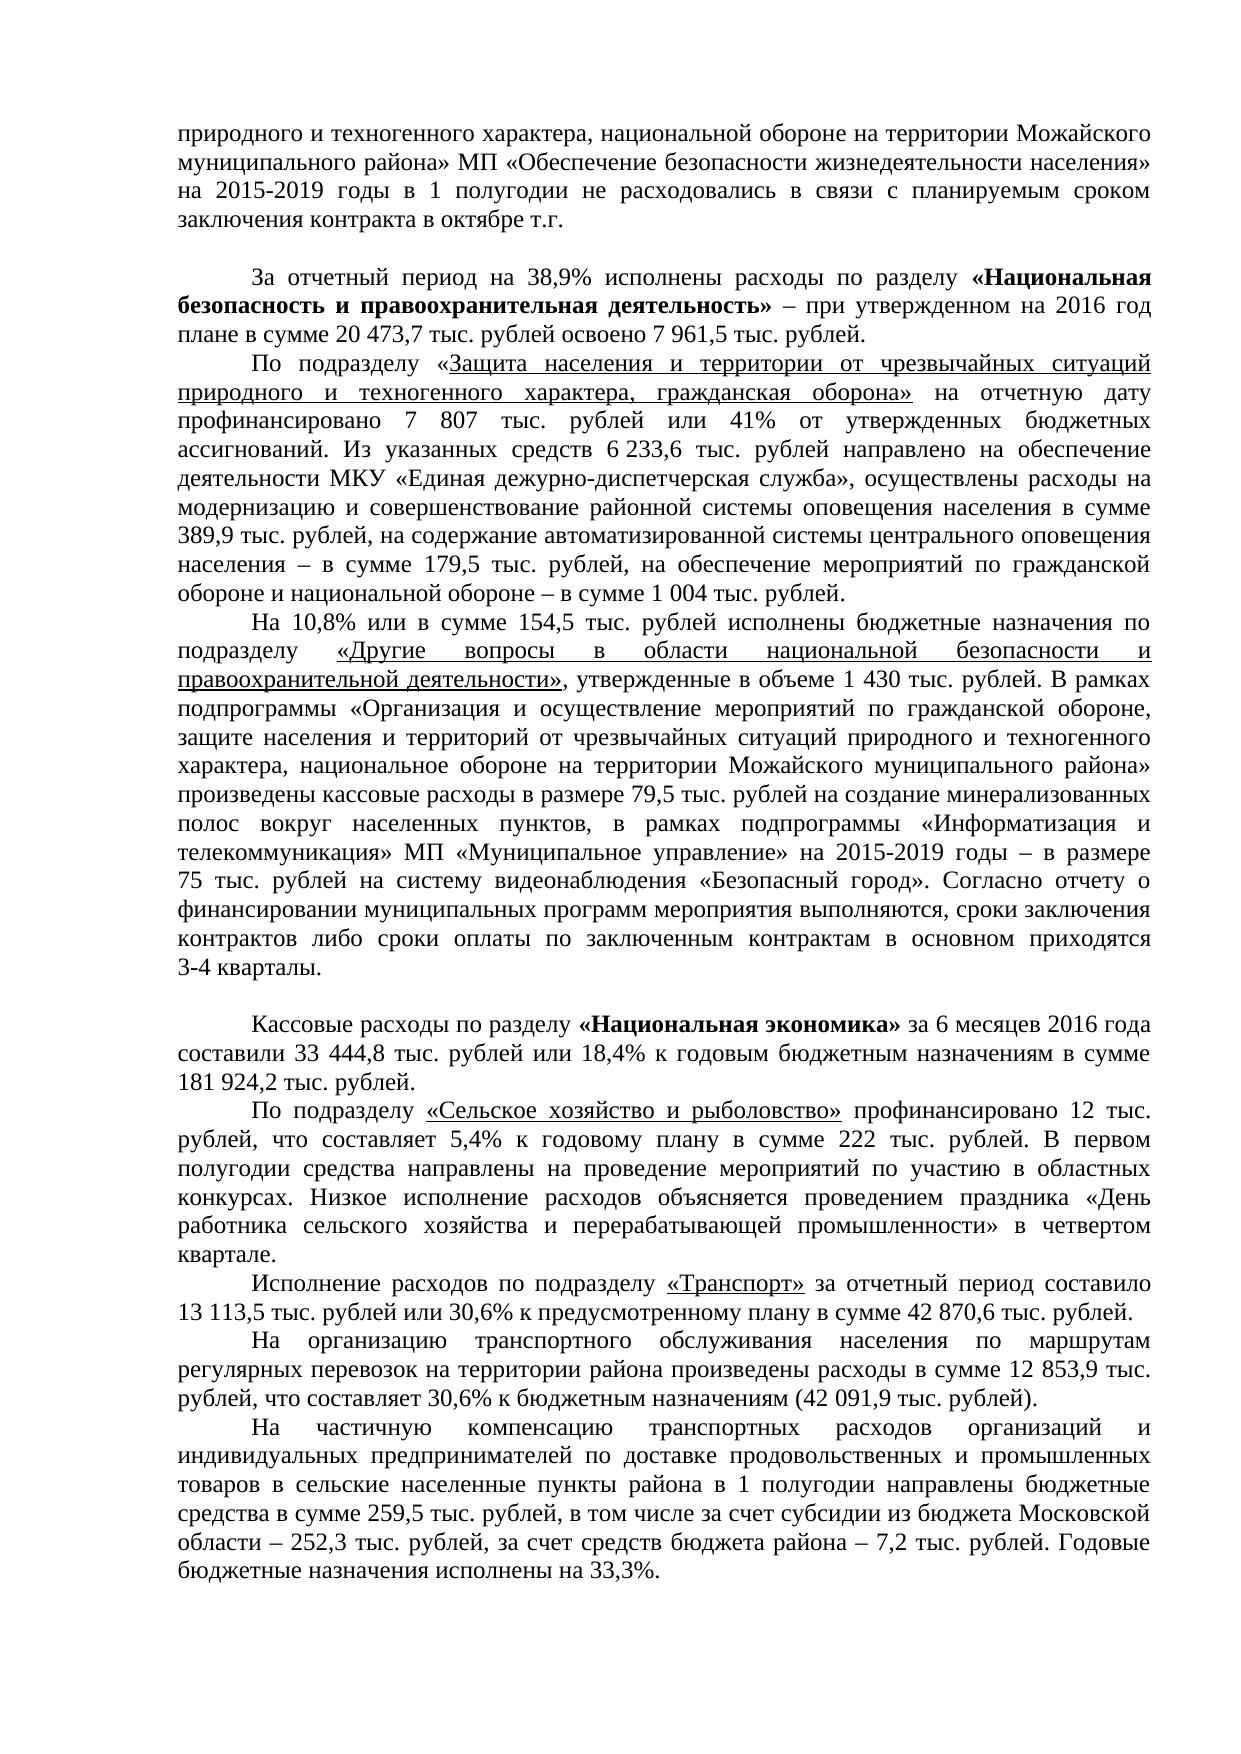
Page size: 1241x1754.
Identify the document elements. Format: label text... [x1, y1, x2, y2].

text Кассовые расходы по разделу «Национальная экономика» за 6 месяцев 2016 года составили 33 444,8 тыс. рублей или 18,4% к годовым бюджетным назначениям в сумме 181 924,2 тыс. рублей. [177, 1009, 1152, 1096]
text На 10,8% или в сумме 154,5 тыс. рублей исполнены бюджетные назначения по подразделу «Другие вопросы в области национальной безопасности и правоохранительной деятельности», утвержденные в объеме 1 430 тыс. рублей. В рамках подпрограммы «Организация и осуществление мероприятий по гражданской обороне, защите населения и территорий от чрезвычайных ситуаций природного и техногенного характера, национальное обороне на территории Можайского муниципального района» произведены кассовые расходы в размере 79,5 тыс. рублей на создание минерализованных полос вокруг населенных пунктов, в рамках подпрограммы «Информатизация и телекоммуникация» МП «Муниципальное управление» на 2015-2019 годы – в размере 75 тыс. рублей на систему видеонаблюдения «Безопасный город». Согласно отчету о финансировании муниципальных программ мероприятия выполняются, сроки заключения контрактов либо сроки оплаты по заключенным контрактам в основном приходятся 3-4 кварталы. [177, 607, 1152, 981]
text За отчетный период на 38,9% исполнены расходы по разделу «Национальная безопасность и правоохранительная деятельность» – при утвержденном на 2016 год плане в сумме 20 473,7 тыс. рублей освоено 7 961,5 тыс. рублей. [177, 262, 1152, 348]
text По подразделу «Защита населения и территории от чрезвычайных ситуаций природного и техногенного характера, гражданская оборона» на отчетную дату профинансировано 7 807 тыс. рублей или 41% от утвержденных бюджетных ассигнований. Из указанных средств 6 233,6 тыс. рублей направлено на обеспечение деятельности МКУ «Единая дежурно-диспетчерская служба», осуществлены расходы на модернизацию и совершенствование районной системы оповещения населения в сумме 389,9 тыс. рублей, на содержание автоматизированной системы центрального оповещения населения – в сумме 179,5 тыс. рублей, на обеспечение мероприятий по гражданской обороне и национальной обороне – в сумме 1 004 тыс. рублей. [177, 348, 1152, 607]
text По подразделу «Сельское хозяйство и рыболовство» профинансировано 12 тыс. рублей, что составляет 5,4% к годовому плану в сумме 222 тыс. рублей. В первом полугодии средства направлены на проведение мероприятий по участию в областных конкурсах. Низкое исполнение расходов объясняется проведением праздника «День работника сельского хозяйства и перерабатывающей промышленности» в четвертом квартале. [177, 1096, 1152, 1268]
text Исполнение расходов по подразделу «Транспорт» за отчетный период составило 13 113,5 тыс. рублей или 30,6% к предусмотренному плану в сумме 42 870,6 тыс. рублей. [177, 1268, 1152, 1326]
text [177, 118, 1152, 233]
text На организацию транспортного обслуживания населения по маршрутам регулярных перевозок на территории района произведены расходы в сумме 12 853,9 тыс. рублей, что составляет 30,6% к бюджетным назначениям (42 091,9 тыс. рублей). [177, 1326, 1152, 1412]
text На частичную компенсацию транспортных расходов организаций и индивидуальных предпринимателей по доставке продовольственных и промышленных товаров в сельские населенные пункты района в 1 полугодии направлены бюджетные средства в сумме 259,5 тыс. рублей, в том числе за счет субсидии из бюджета Московской области – 252,3 тыс. рублей, за счет средств бюджета района – 7,2 тыс. рублей. Годовые бюджетные назначения исполнены на 33,3%. [177, 1412, 1152, 1584]
